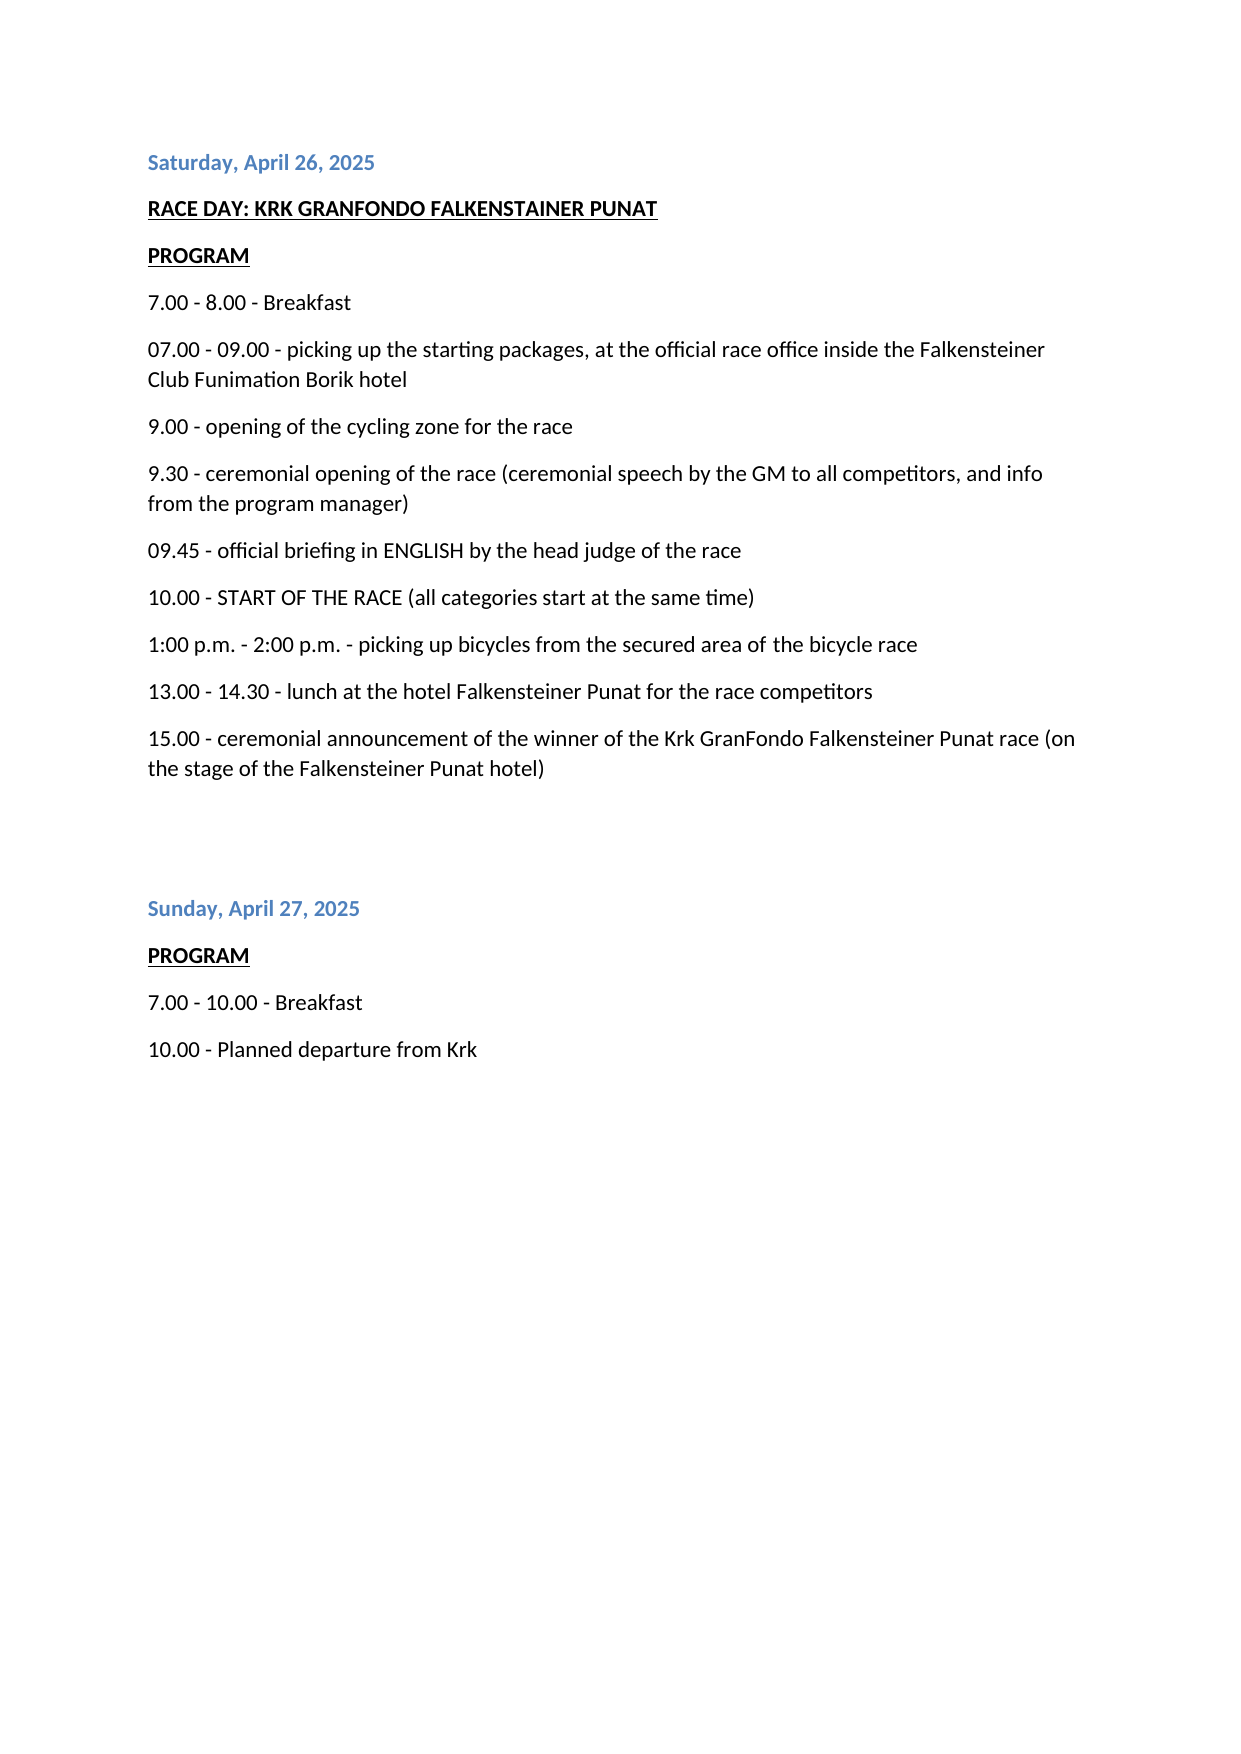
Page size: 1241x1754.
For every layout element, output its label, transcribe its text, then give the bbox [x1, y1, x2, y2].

text 10.00 - START OF THE RACE (all categories start at the same time) [148, 583, 1093, 611]
text 1:00 p.m. - 2:00 p.m. - picking up bicycles from the secured area of ​​the bicycle race [148, 630, 1093, 658]
text 07.00 - 09.00 - picking up the starting packages, at the official race office inside the Falkensteiner Club Funimation Borik hotel [148, 335, 1093, 393]
text 9.30 - ceremonial opening of the race (ceremonial speech by the GM to all competitors, and info from the program manager) [148, 459, 1093, 517]
text 9.00 - opening of the cycling zone for the race [148, 412, 1093, 440]
text RACE DAY: KRK GRANFONDO FALKENSTAINER PUNAT [148, 194, 1093, 222]
text 13.00 - 14.30 - lunch at the hotel Falkensteiner Punat for the race competitors [148, 677, 1093, 705]
text 7.00 - 8.00 - Breakfast [148, 288, 1093, 316]
text 7.00 - 10.00 - Breakfast [148, 988, 1093, 1016]
text 09.45 - official briefing in ENGLISH by the head judge of the race [148, 536, 1093, 564]
text Sunday, April 27, 2025 [148, 894, 1093, 922]
text Saturday, April 26, 2025 [148, 148, 1093, 176]
text 15.00 - ceremonial announcement of the winner of the Krk GranFondo Falkensteiner Punat race (on the stage of the Falkensteiner Punat hotel) [148, 724, 1093, 782]
text PROGRAM [148, 941, 1093, 969]
text PROGRAM [148, 241, 1093, 269]
text 10.00 - Planned departure from Krk [148, 1035, 1093, 1063]
